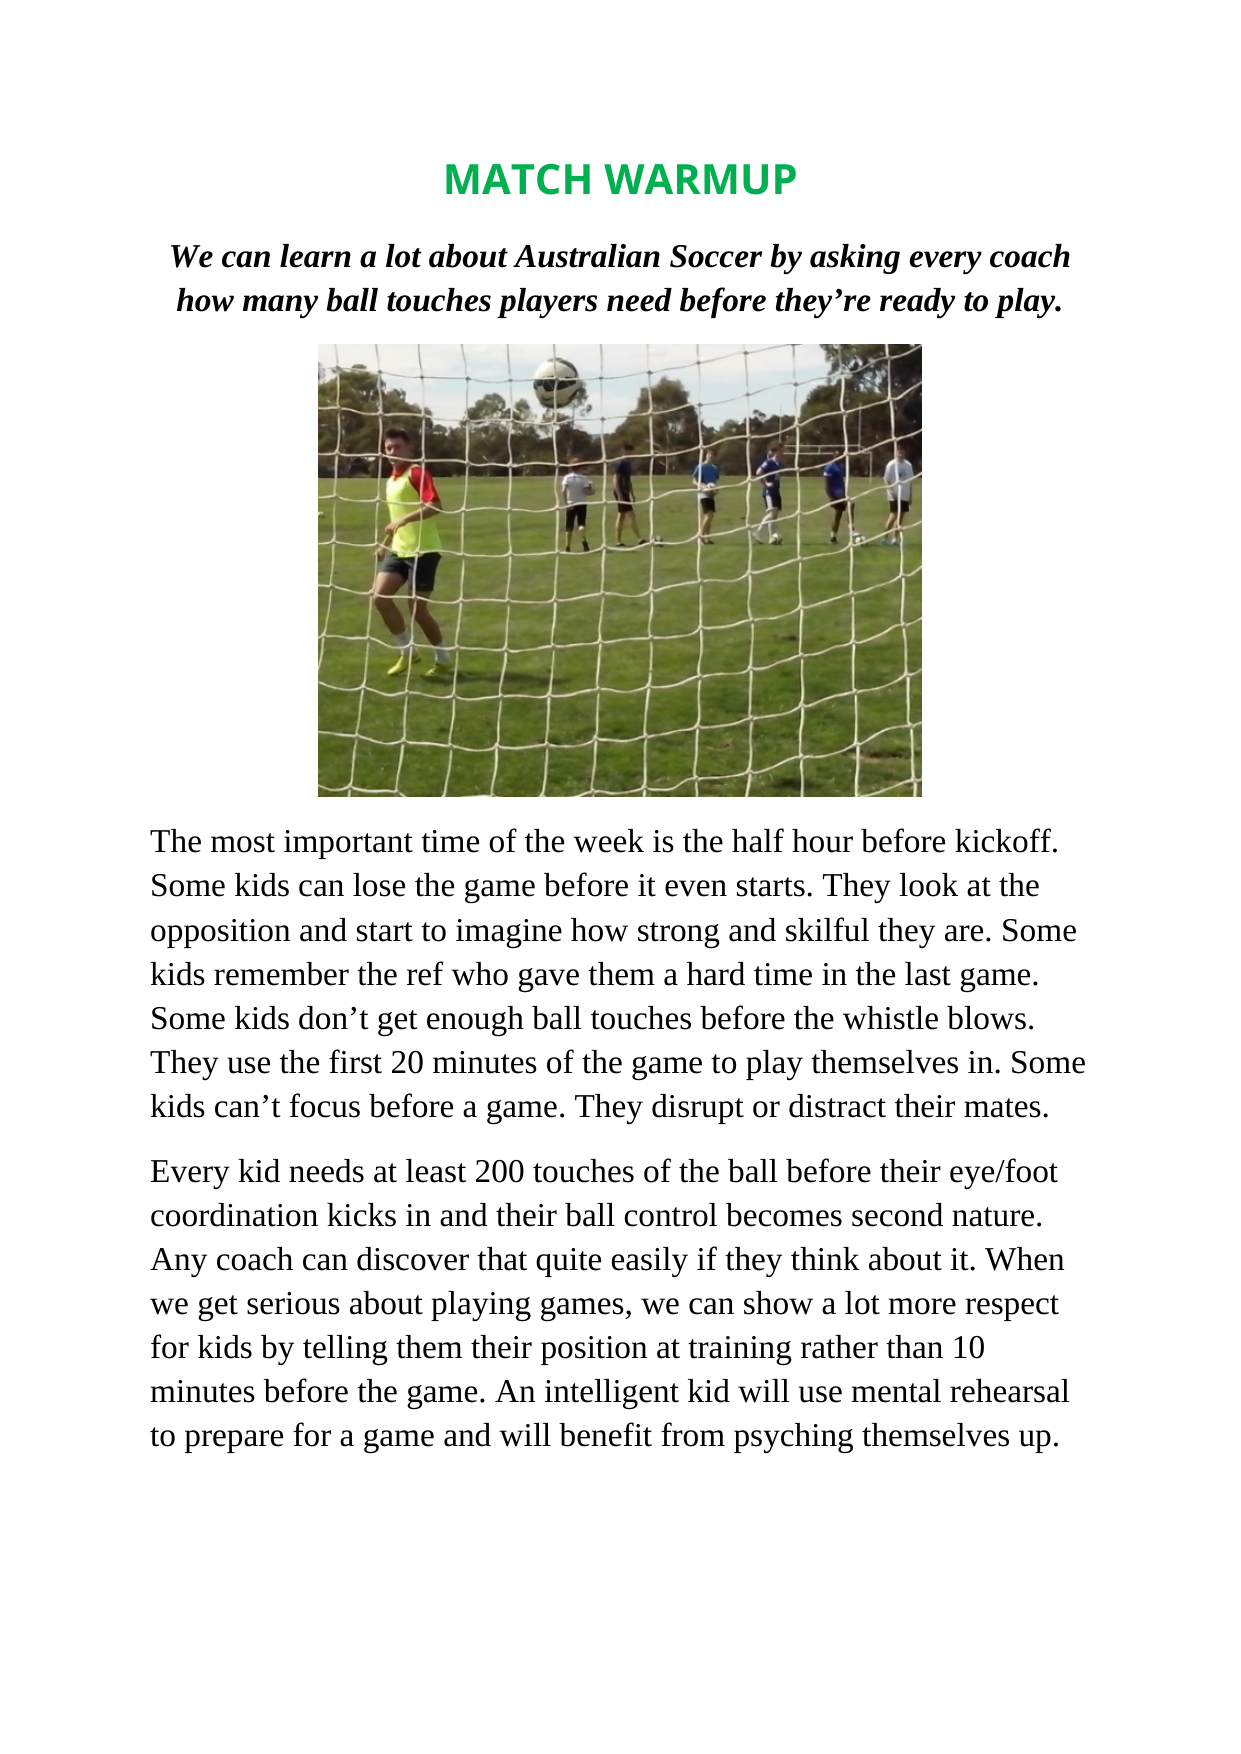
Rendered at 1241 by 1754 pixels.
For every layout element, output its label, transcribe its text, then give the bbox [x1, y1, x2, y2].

text The most important time of the week is the half hour before kickoff. Some kids can lose the game before it even starts. They look at the opposition and start to imagine how strong and skilful they are. Some kids remember the ref who gave them a hard time in the last game. Some kids don’t get enough ball touches before the whistle blows. They use the first 20 minutes of the game to play themselves in. Some kids can’t focus before a game. They disrupt or distract their mates. [150, 822, 1090, 1124]
text MATCH WARMUP [150, 150, 1090, 207]
text Every kid needs at least 200 touches of the ball before their eye/foot coordination kicks in and their ball control becomes second nature. Any coach can discover that quite easily if they think about it. When we get serious about playing games, we can show a lot more respect for kids by telling them their position at training rather than 10 minutes before the game. An intelligent kid will use mental rehearsal to prepare for a game and will benefit from psyching themselves up. [150, 1151, 1090, 1454]
picture [318, 344, 922, 797]
text We can learn a lot about Australian Soccer by asking every coach how many ball touches players need before they’re ready to play. [150, 236, 1090, 318]
